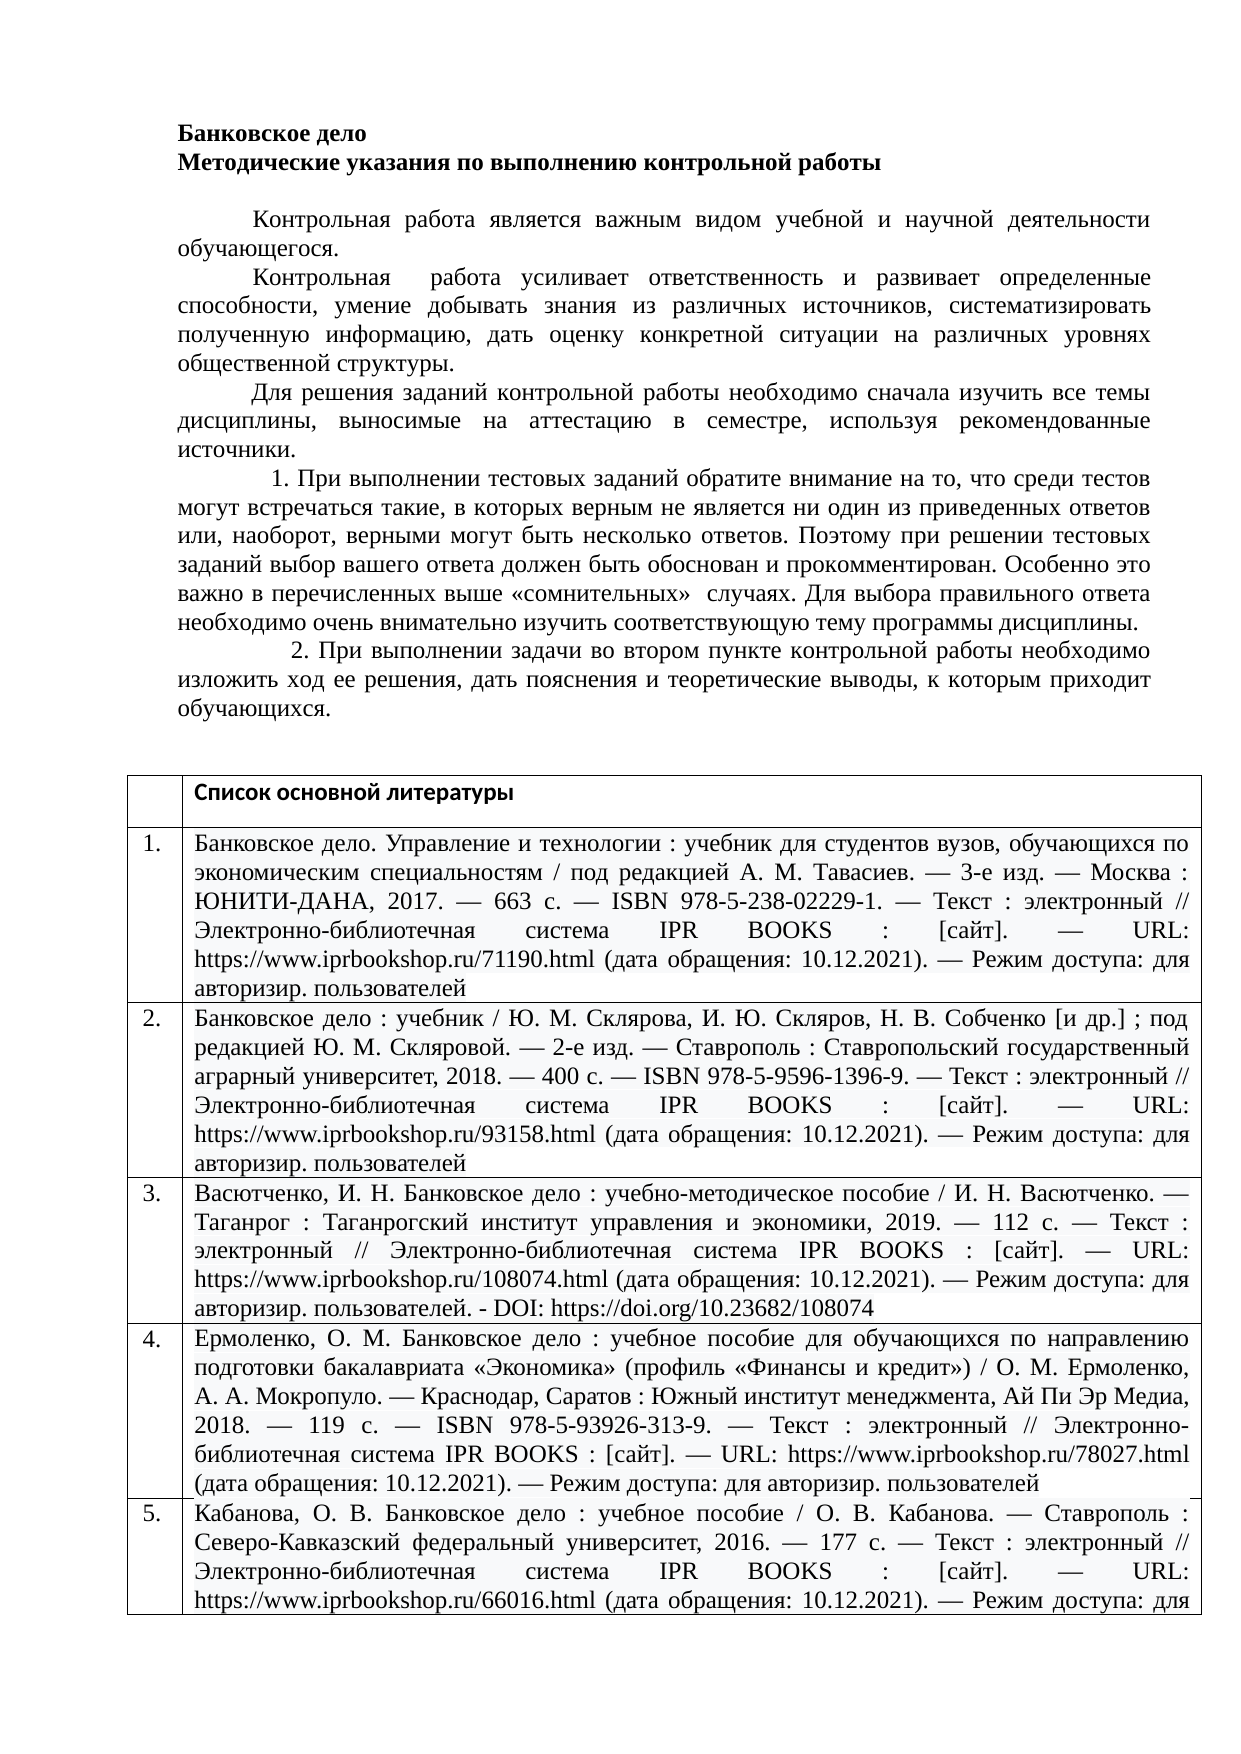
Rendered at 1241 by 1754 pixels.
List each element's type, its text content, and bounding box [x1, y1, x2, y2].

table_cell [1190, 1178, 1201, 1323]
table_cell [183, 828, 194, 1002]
table_cell [128, 828, 182, 1002]
table_header [128, 776, 182, 827]
table_cell [128, 1178, 182, 1323]
text Для решения заданий контрольной работы необходимо сначала изучить все темы дисциплины, выносимые на аттестацию в семестре, используя рекомендованные источники. [177, 377, 1152, 463]
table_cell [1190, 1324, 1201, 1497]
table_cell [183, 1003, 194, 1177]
text Методические указания по выполнению контрольной работы [177, 147, 1152, 176]
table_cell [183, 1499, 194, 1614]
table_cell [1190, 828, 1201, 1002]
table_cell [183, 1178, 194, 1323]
table_cell [128, 1499, 182, 1614]
text 1. При выполнении тестовых заданий обратите внимание на то, что среди тестов могут встречаться такие, в которых верным не является ни один из приведенных ответов или, наоборот, верными могут быть несколько ответов. Поэтому при решении тестовых заданий выбор вашего ответа должен быть обоснован и прокомментирован. Особенно это важно в перечисленных выше «сомнительных» случаях. Для выбора правильного ответа необходимо очень внимательно изучить соответствующую тему программы дисциплины. [177, 463, 1152, 636]
text Банковское дело [177, 118, 1152, 147]
table_header Список основной литературы [183, 776, 1201, 827]
text Контрольная работа является важным видом учебной и научной деятельности обучающегося. [177, 204, 1152, 262]
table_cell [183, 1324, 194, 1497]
text Контрольная работа усиливает ответственность и развивает определенные способности, умение добывать знания из различных источников, систематизировать полученную информацию, дать оценку конкретной ситуации на различных уровнях общественной структуры. [177, 262, 1152, 377]
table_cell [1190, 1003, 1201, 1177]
text 2. При выполнении задачи во втором пункте контрольной работы необходимо изложить ход ее решения, дать пояснения и теоретические выводы, к которым приходит обучающихся. [177, 636, 1152, 722]
table_cell [128, 1324, 182, 1497]
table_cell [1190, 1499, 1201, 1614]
table_cell [128, 1003, 182, 1177]
